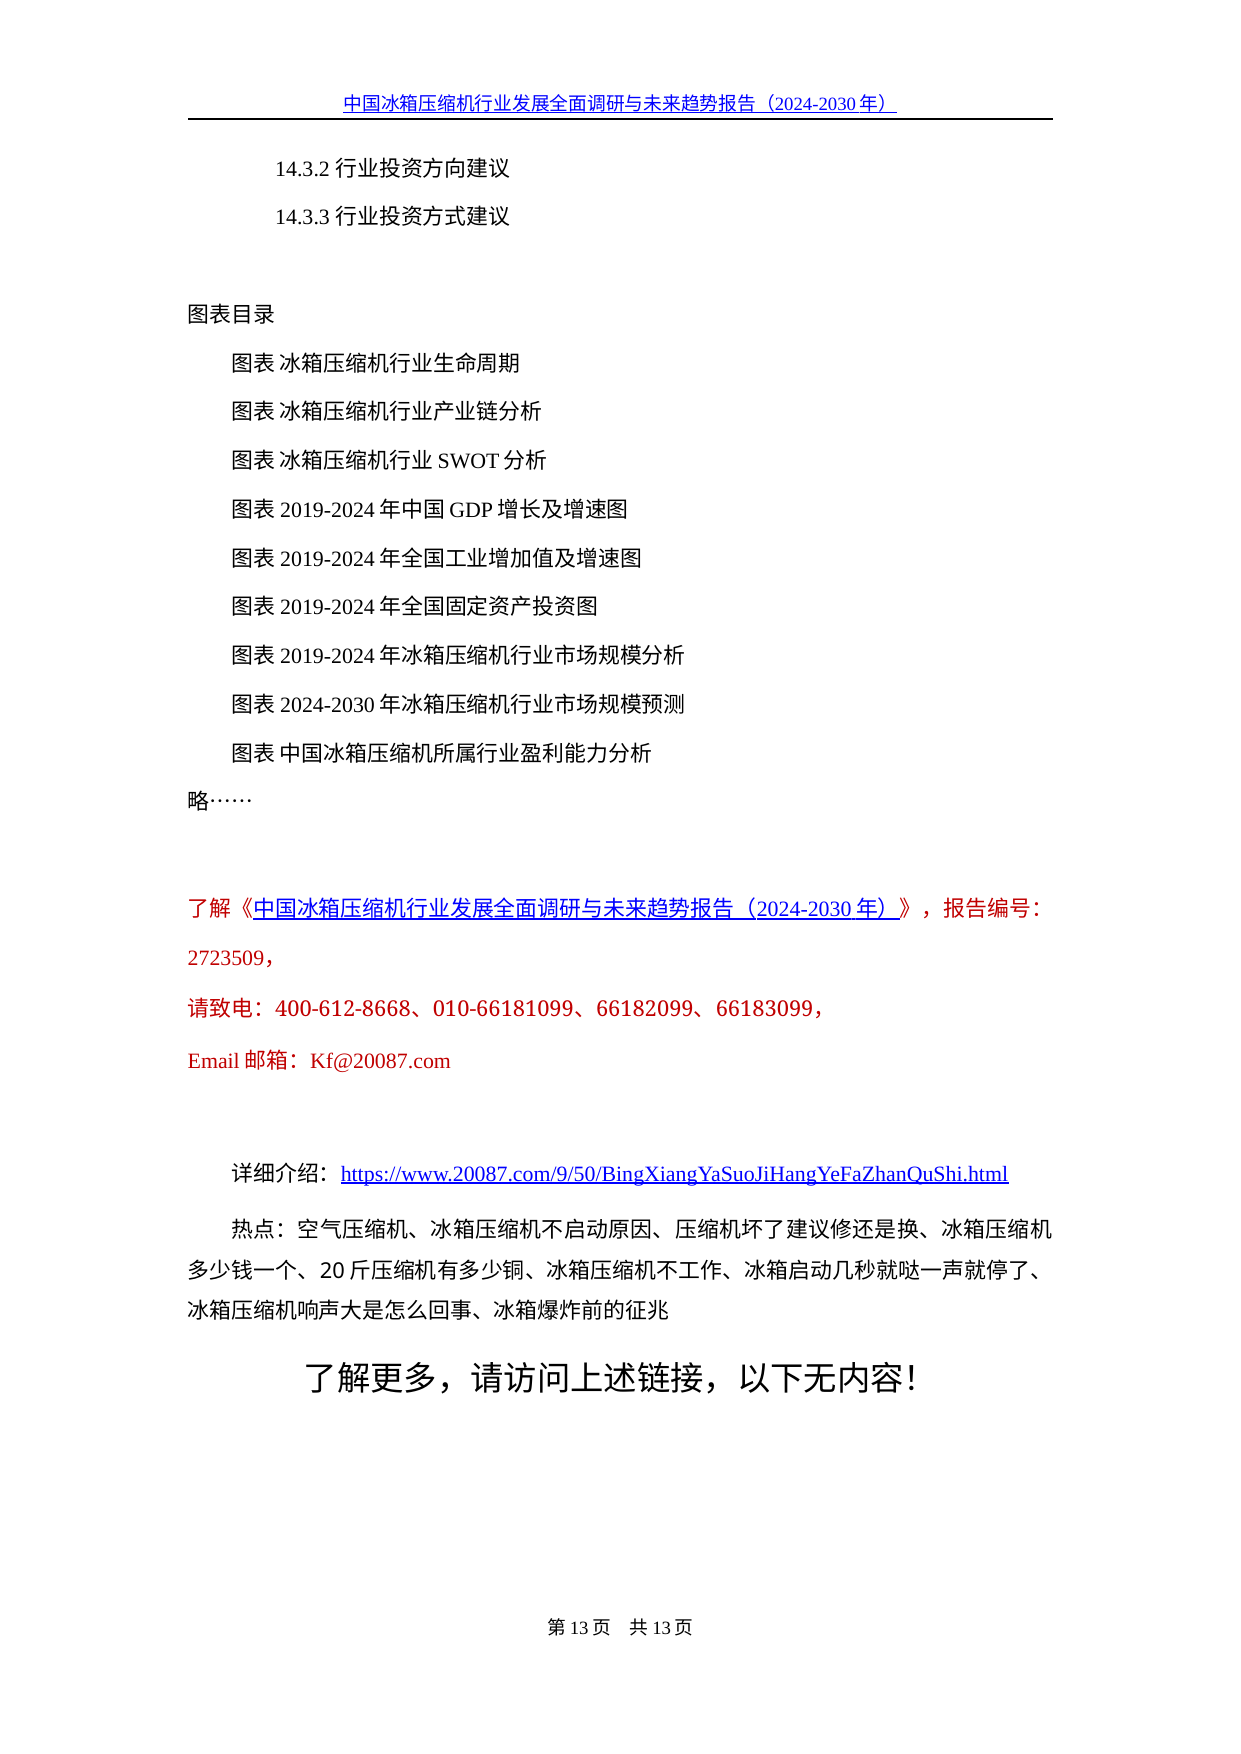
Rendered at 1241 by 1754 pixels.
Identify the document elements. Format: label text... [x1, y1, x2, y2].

text 详细介绍：https://www.20087.com/9/50/BingXiangYaSuoJiHangYeFaZhanQuShi.html [187, 1155, 1053, 1188]
title 了解更多，请访问上述链接，以下无内容！ [187, 1343, 1053, 1408]
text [187, 150, 1053, 816]
text 请致电：400-612-8668、010-66181099、66182099、66183099， [187, 991, 1053, 1023]
text 了解《中国冰箱压缩机行业发展全面调研与未来趋势报告（2024-2030年）》，报告编号：2723509， [187, 890, 1053, 972]
text 热点：空气压缩机、冰箱压缩机不启动原因、压缩机坏了建议修还是换、冰箱压缩机多少钱一个、20斤压缩机有多少铜、冰箱压缩机不工作、冰箱启动几秒就哒一声就停了、冰箱压缩机响声大是怎么回事、冰箱爆炸前的征兆 [187, 1212, 1053, 1326]
text Email邮箱：Kf@20087.com [187, 1042, 1053, 1075]
